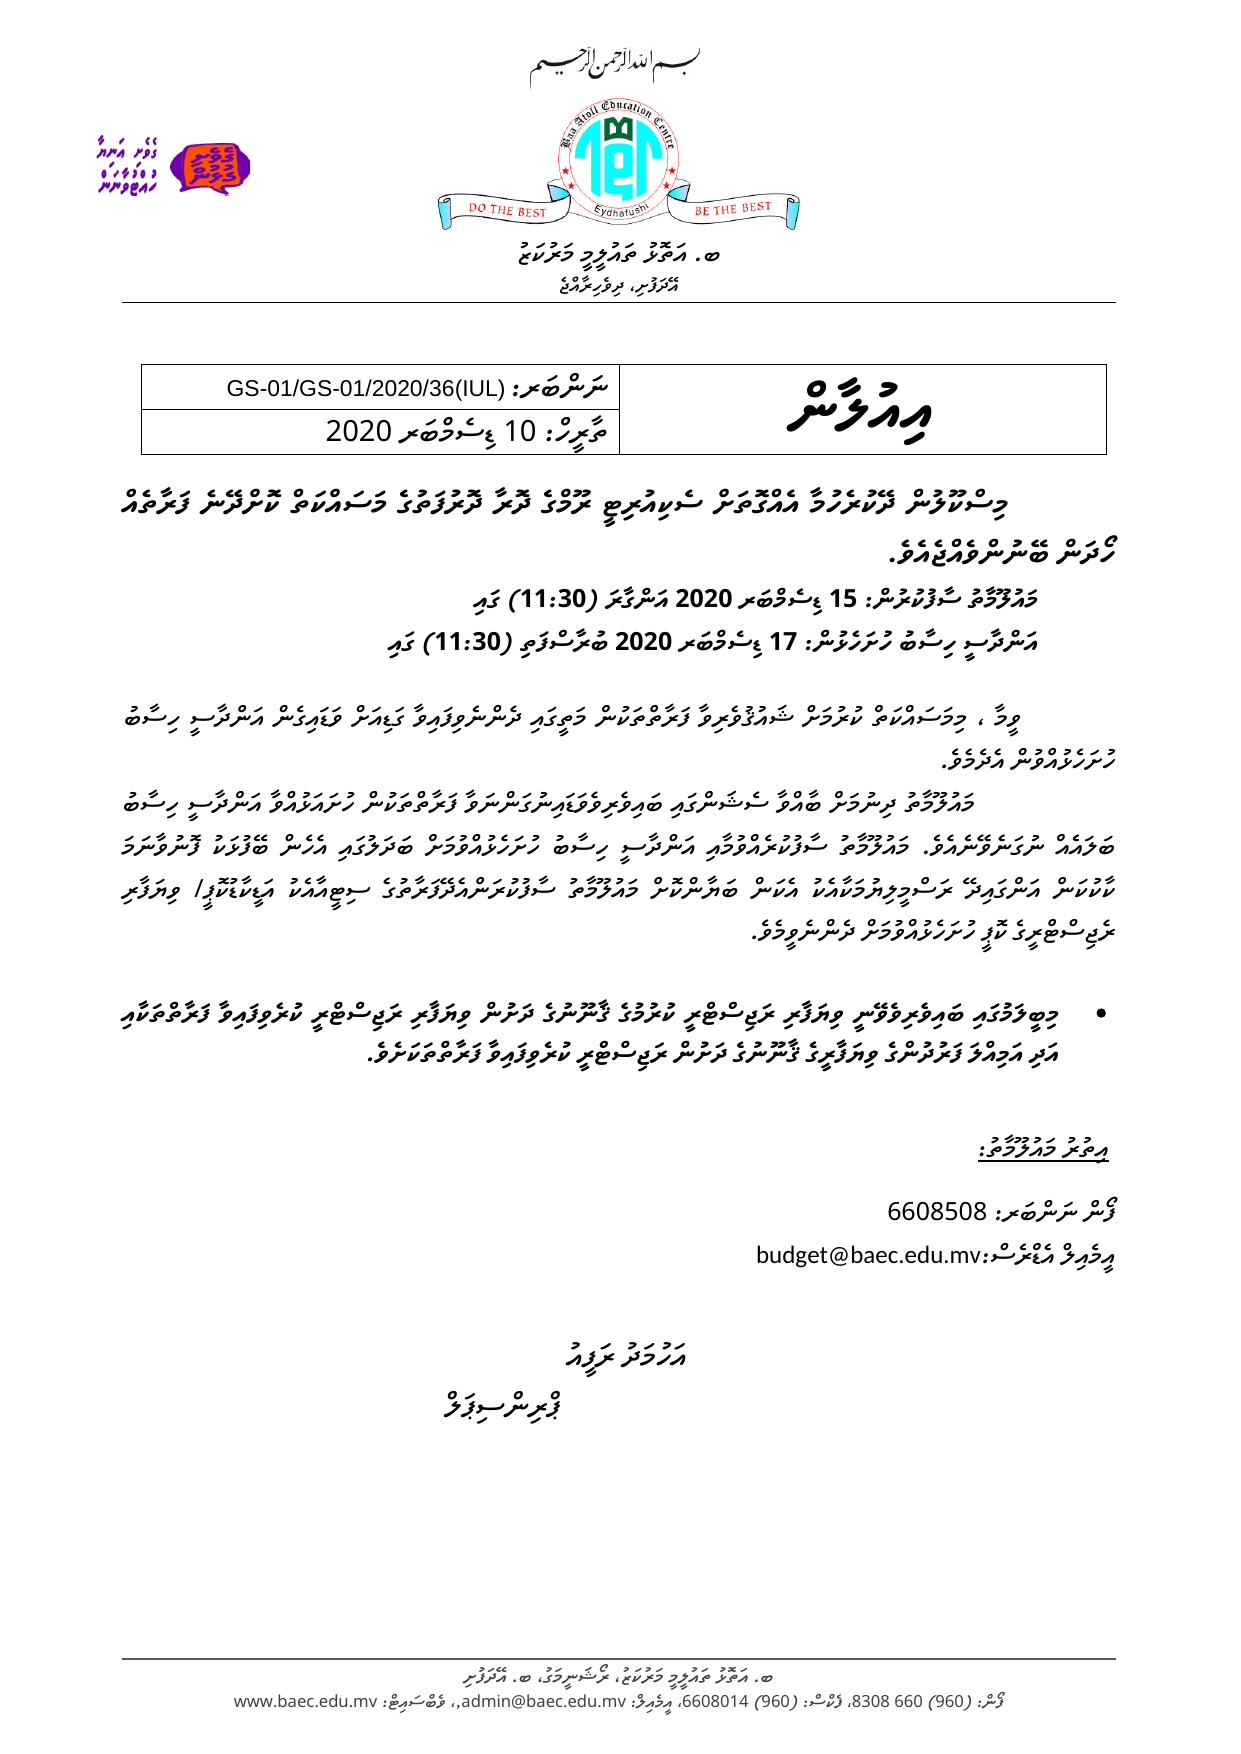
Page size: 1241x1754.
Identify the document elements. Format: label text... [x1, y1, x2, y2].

table_header ނަންބަރ: (IUL)GS-01/GS-01/2020/36 [142, 365, 619, 409]
picture [437, 46, 800, 230]
picture [170, 143, 251, 196]
text މިސްކޫލުން ދޭކުރެހުމާ އެއްގޮތަށް ސެކިއުރިޓީ ރޫމްގެ ދޮރާ ދޮރުފަތުގެ މަސައްކަތް ކޮށްދޭނެ ފަރާތެއް ހޯދަން ބޭނުންވެއްޖެއެވެ. [122, 481, 1116, 575]
text އަހުމަދު ރަފީއު [122, 1334, 1097, 1378]
table_header އިއުލާން [620, 365, 1106, 453]
text ޕްރިންސިޕަލް [122, 1384, 1097, 1428]
picture [96, 134, 157, 196]
table_cell ތާރީހް: 10 ޑިސެމްބަރ 2020 [142, 410, 619, 453]
text އިތުރު މައުލޫމާތު: [122, 1130, 1116, 1167]
text މައުލޫމާތު ސާފުކުރުން: 15 ޑިސެމްބަރ 2020 އަންގާރަ (11:30) ގައި [122, 581, 1116, 618]
text އަންދާސީ ހިސާބު ހުށަހެޅުން: 17 ޑިސެމްބަރ 2020 ބުރާސްފަތި (11:30) ގައި [122, 624, 1116, 661]
text އީމެއިލް އެޑްރެސް:budget@baec.edu.mv [122, 1236, 1116, 1273]
text ވީމާ ، މިމަސައްކަތް ކުރުމަށް ޝައުޤުވެރިވާ ފަރާތްތަކުން މަތީގައި ދެންނެވިފައިވާ ގަޑިއަށް ވަޑައިގެން އަންދާސީ ހިސާބު ހުށަހެޅުއްވުން އެދެމެވެ. [122, 699, 1116, 779]
text މައުލޫމާތު ދިނުމަށް ބާއްވާ ސެޝަންގައި ބައިވެރިވެވަޑައިނުގަންނަވާ ފަރާތްތަކުން ހުށައަޅުއްވާ އަންދާސީ ހިސާބު ބަލައެއް ނުގަނެވޭނެއެވެ. މައުލޫމާތު ސާފުކުރެއްވުމާއި އަންދާސީ ހިސާބު ހުށަހެޅުއްވުމަށް ބަދަލުގައި އެހެން ބޭފުޅަކު ފޮނުވާނަމަ ކާކުކަން އަންގައިދޭ ރަސްމީލިޔުމަކާއެކު އެކަން ބަޔާންކޮށް މައުލޫމާތު ސާފުކުރަންއެދޭފަރާތުގެ ސިޓީއާއެކު އަޑީކާޑުކޮޕީ/ ވިޔަފާރި ރެޖިސްޓްރީގެ ކޮޕީ ހުށަހެޅުއްވުމަށް ދެންނެވީމެވެ. [122, 784, 1116, 950]
list މިބީލަމުގައި ބައިވެރިވެވޭނީ ވިޔަފާރި ރަޖިސްޓްރީ ކުރުމުގެ ޤާނޫނުގެ ދަށުން ވިޔަފާރި ރަޖިސްޓްރީ ކުރެވިފައިވާ ފަރާތްތަކާއި އަދި އަމިއްލަ ފަރުދުންގެ ވިޔަފާރީގެ ޤާނޫނުގެ ދަށުން ރަޖިސްޓްރީ ކުރެވިފައިވާ ފަރާތްތަކަށެވެ. [122, 995, 1097, 1072]
text ފޯން ނަންބަރ: 6608508 [122, 1193, 1116, 1231]
